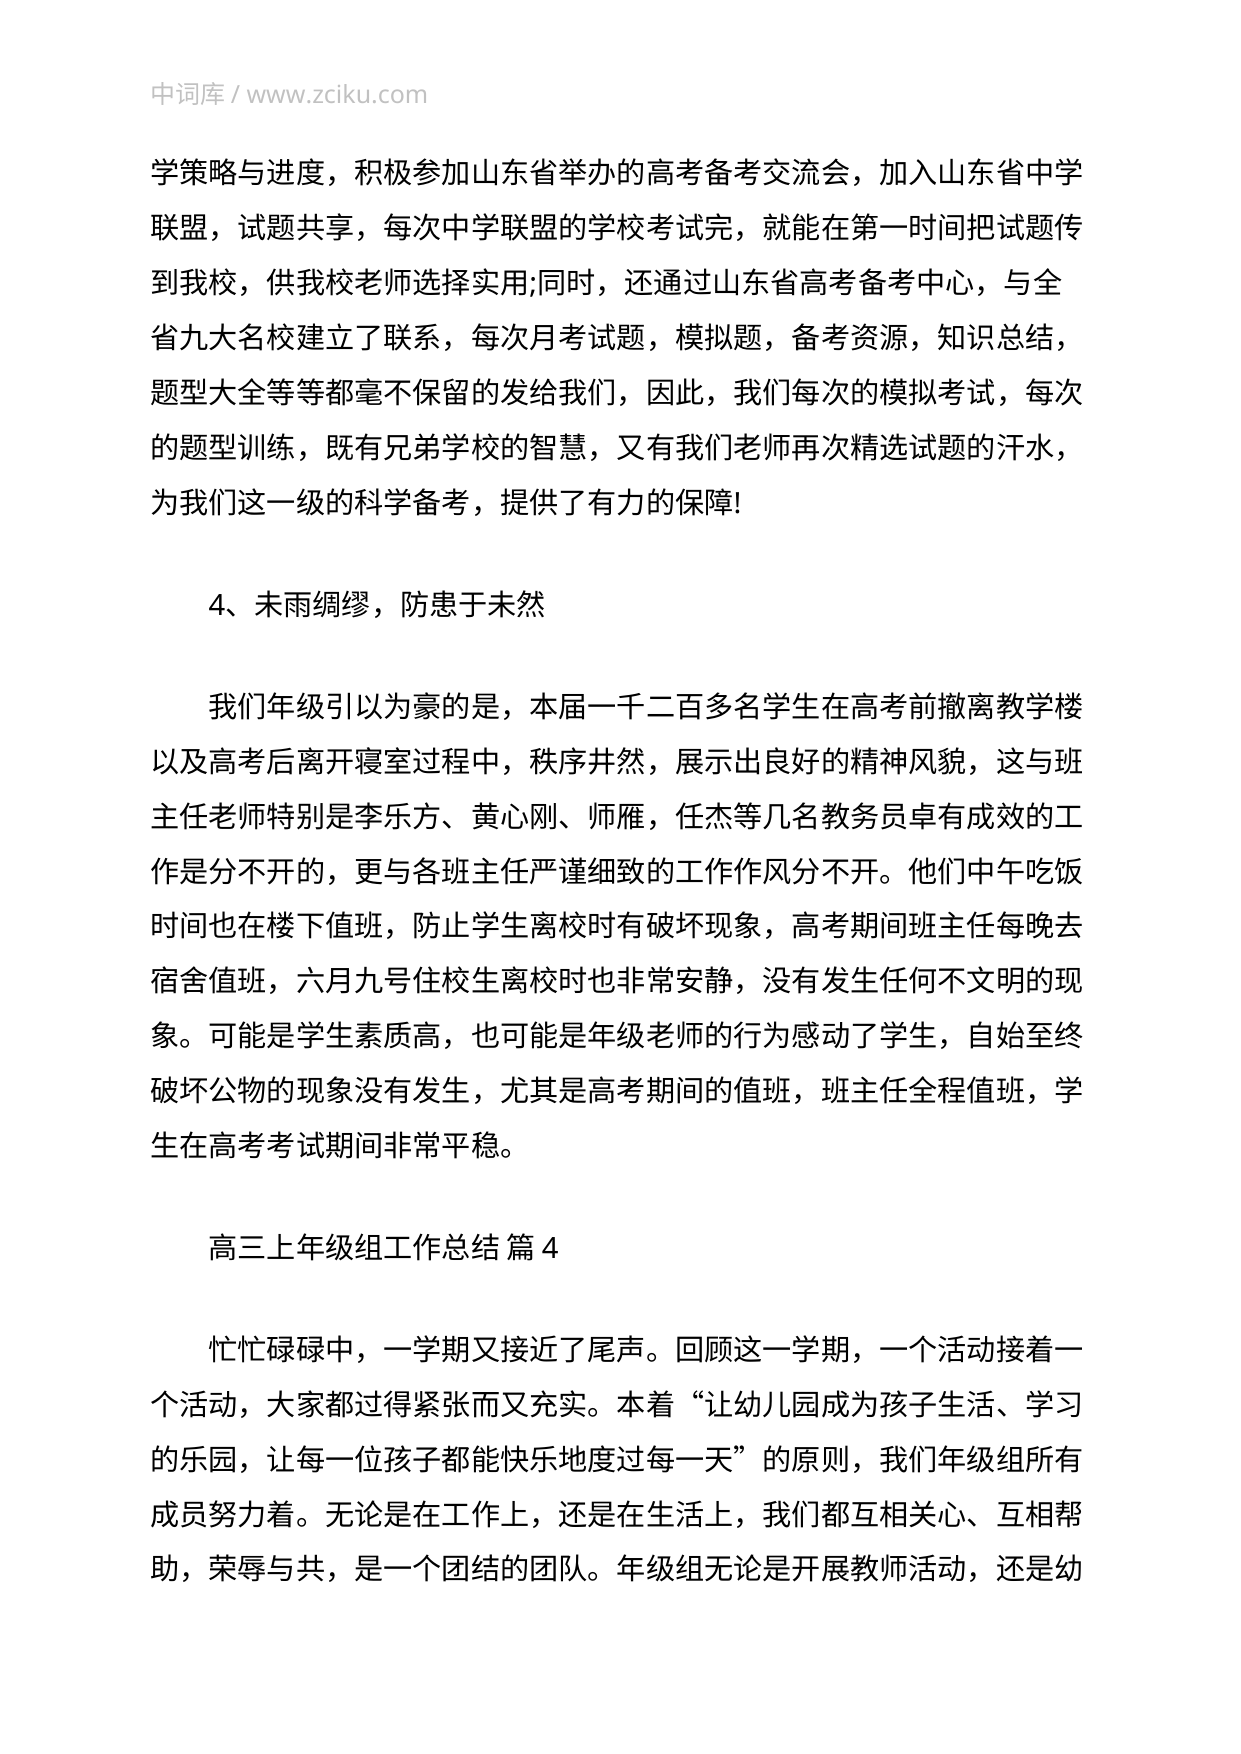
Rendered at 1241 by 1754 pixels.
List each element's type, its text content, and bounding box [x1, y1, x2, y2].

text 4、未雨绸缪，防患于未然 [150, 581, 1090, 624]
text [150, 150, 1090, 522]
text 我们年级引以为豪的是，本届一千二百多名学生在高考前撤离教学楼以及高考后离开寝室过程中，秩序井然，展示出良好的精神风貌，这与班主任老师特别是李乐方、黄心刚、师雁，任杰等几名教务员卓有成效的工作是分不开的，更与各班主任严谨细致的工作作风分不开。他们中午吃饭时间也在楼下值班，防止学生离校时有破坏现象，高考期间班主任每晚去宿舍值班，六月九号住校生离校时也非常安静，没有发生任何不文明的现象。可能是学生素质高，也可能是年级老师的行为感动了学生，自始至终破坏公物的现象没有发生，尤其是高考期间的值班，班主任全程值班，学生在高考考试期间非常平稳。 [150, 683, 1090, 1165]
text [150, 1326, 1090, 1588]
text 高三上年级组工作总结 篇4 [150, 1224, 1090, 1267]
